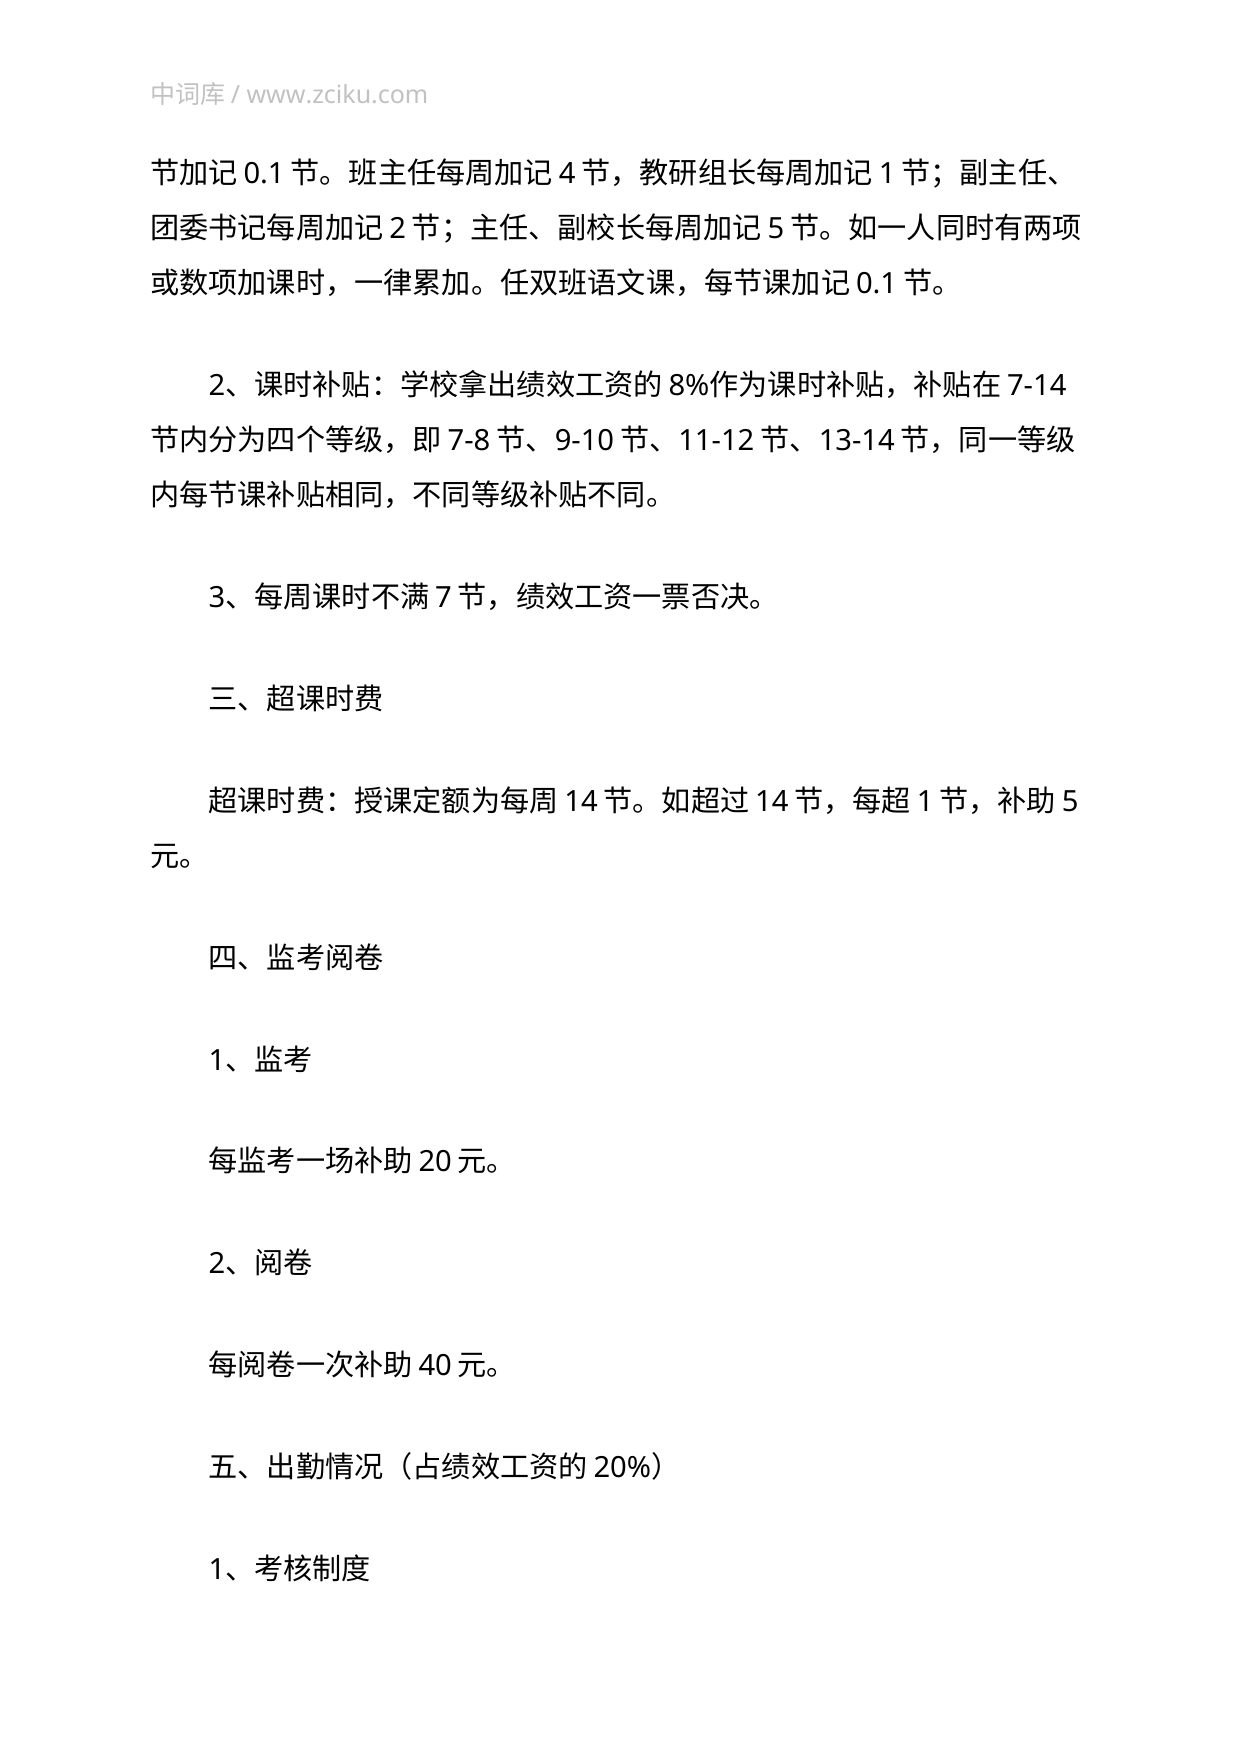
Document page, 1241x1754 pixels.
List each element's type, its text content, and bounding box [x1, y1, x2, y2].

text 每监考一场补助20元。 [150, 1138, 1090, 1180]
text 1、监考 [150, 1036, 1090, 1078]
text 2、课时补贴：学校拿出绩效工资的8%作为课时补贴，补贴在7-14节内分为四个等级，即7-8节、9-10节、11-12节、13-14节，同一等级内每节课补贴相同，不同等级补贴不同。 [150, 362, 1090, 514]
text 3、每周课时不满7节，绩效工资一票否决。 [150, 574, 1090, 616]
text 三、超课时费 [150, 676, 1090, 718]
text 每阅卷一次补助40元。 [150, 1342, 1090, 1384]
text 超课时费：授课定额为每周14节。如超过14节，每超1节，补助5元。 [150, 777, 1090, 875]
text 2、阅卷 [150, 1240, 1090, 1282]
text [150, 150, 1090, 302]
text 五、出勤情况（占绩效工资的20%） [150, 1444, 1090, 1486]
text 四、监考阅卷 [150, 934, 1090, 977]
text 1、考核制度 [150, 1546, 1090, 1588]
